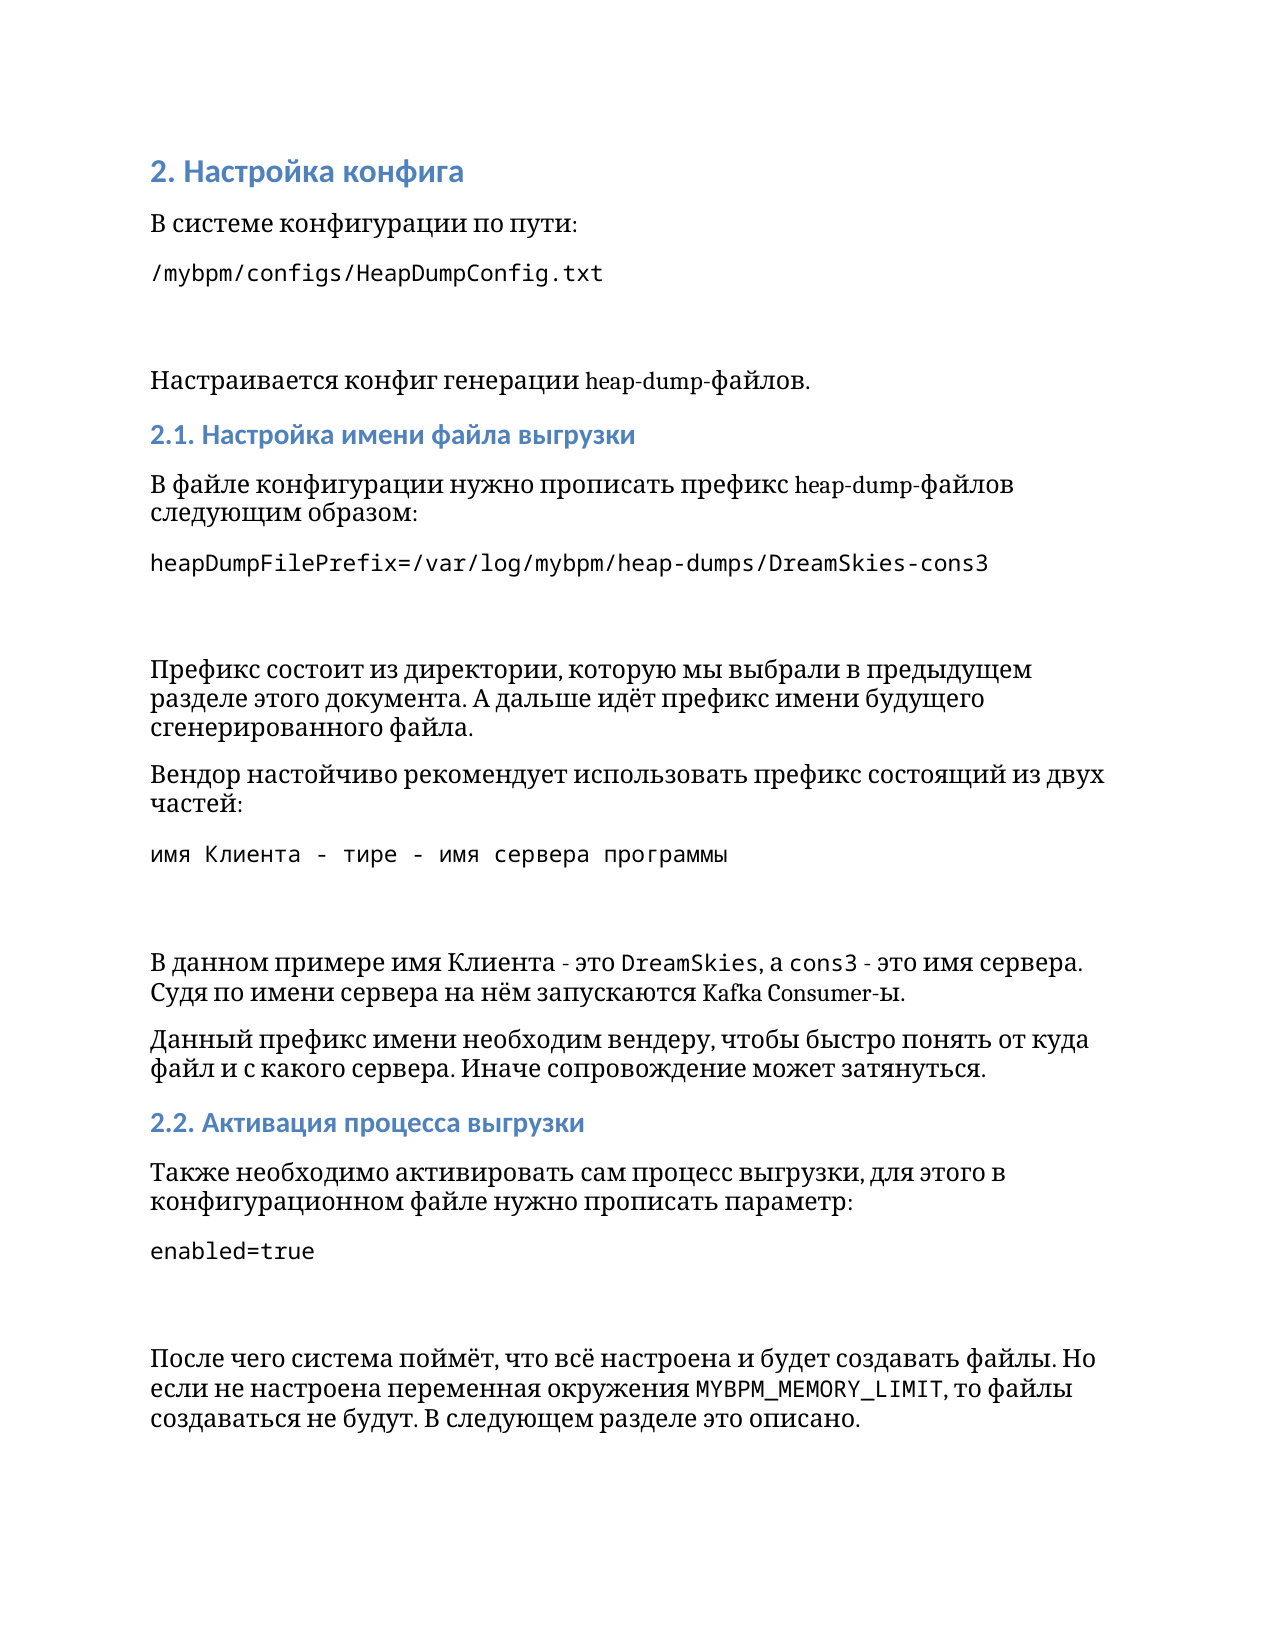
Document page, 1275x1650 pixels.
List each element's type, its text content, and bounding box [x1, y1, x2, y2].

text Префикс состоит из директории, которую мы выбрали в предыдущем разделе этого документа. А дальше идёт префикс имени будущего сгенерированного файла. [150, 656, 1125, 743]
text Данный префикс имени необходим вендеру, чтобы быстро понять от куда файл и с какого сервера. Иначе сопровождение может затянуться. [150, 1026, 1125, 1083]
text имя Клиента - тире - имя сервера программы [150, 838, 1125, 926]
text После чего система поймёт, что всё настроена и будет создавать файлы. Но если не настроена переменная окружения MYBPM_MEMORY_LIMIT, то файлы создаваться не будут. В следующем разделе это описано. [150, 1344, 1125, 1433]
subtitle 2.2. Активация процесса выгрузки [150, 1104, 1125, 1140]
text heapDumpFilePrefix=/var/log/mybpm/heap-dumps/DreamSkies-cons3 [150, 547, 1125, 636]
text /mybpm/configs/HeapDumpConfig.txt [150, 257, 1125, 346]
text Настраивается конфиг генерации heap-dump-файлов. [150, 367, 1125, 395]
subtitle 2. Настройка конфига [150, 150, 1125, 191]
text В данном примере имя Клиента - это DreamSkies, а cons3 - это имя сервера. Судя по имени сервера на нём запускаются Kafka Consumer-ы. [150, 947, 1125, 1007]
text Вендор настойчиво рекомендует использовать префикс состоящий из двух частей: [150, 761, 1125, 819]
subtitle 2.1. Настройка имени файла выгрузки [150, 416, 1125, 452]
text enabled=true [150, 1235, 1125, 1324]
text В файле конфигурации нужно прописать префикс heap-dump-файлов следующим образом: [150, 471, 1125, 528]
text В системе конфигурации по пути: [150, 209, 1125, 238]
text Также необходимо активировать сам процесс выгрузки, для этого в конфигурационном файле нужно прописать параметр: [150, 1159, 1125, 1216]
